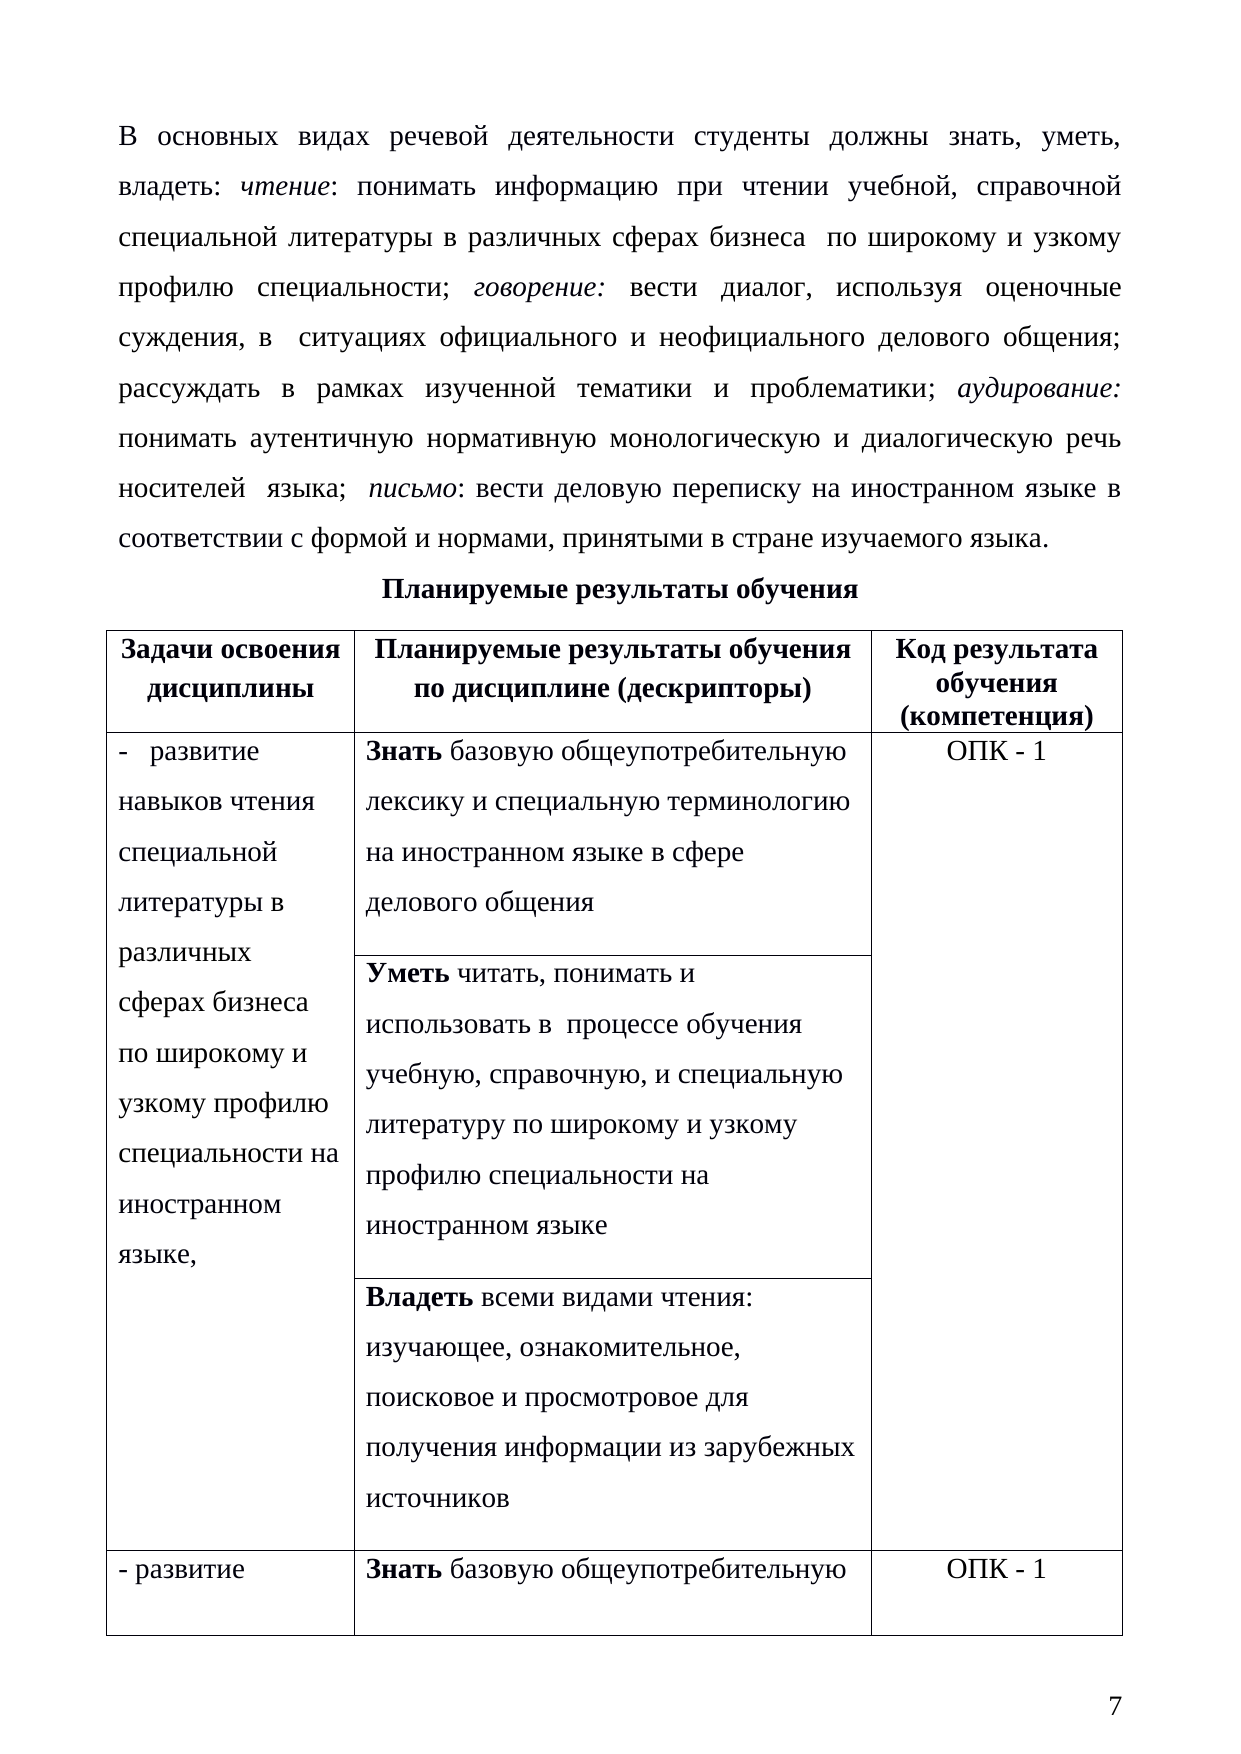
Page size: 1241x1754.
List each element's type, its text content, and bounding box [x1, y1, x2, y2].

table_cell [355, 1551, 871, 1635]
table_header Задачи освоения дисциплины [107, 631, 354, 732]
text В основных видах речевой деятельности студенты должны знать, уметь, владеть: чтение: понимать информацию при чтении учебной, справочной специальной литературы в различных сферах бизнеса по широкому и узкому профилю специальности; говорение: вести диалог, используя оценочные суждения, в ситуациях официального и неофициального делового общения; рассуждать в рамках изученной тематики и проблематики; аудирование: понимать аутентичную нормативную монологическую и диалогическую речь носителей языка; письмо: вести деловую переписку на иностранном языке в соответствии с формой и нормами, принятыми в стране изучаемого языка. [118, 118, 1122, 554]
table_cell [107, 1551, 354, 1635]
table_cell - развитие навыков чтения специальной литературы в различных сферах бизнеса по широкому и узкому профилю специальности на иностранном языке, [107, 733, 354, 1550]
table_cell Уметь читать, понимать и использовать в процессе обучения учебную, справочную, и специальную литературу по широкому и узкому профилю специальности на иностранном языке [355, 956, 871, 1278]
table_header Планируемые результаты обучения по дисциплине (дескрипторы) [355, 631, 871, 732]
table_cell Владеть всеми видами чтения: изучающее, ознакомительное, поисковое и просмотровое для получения информации из зарубежных источников [355, 1279, 871, 1550]
table_header Код результата обучения (компетенция) [872, 631, 1122, 732]
table_cell ОПК - 1 [872, 1551, 1122, 1635]
table_cell Знать базовую общеупотребительную лексику и специальную терминологию на иностранном языке в сфере делового общения [355, 733, 871, 954]
text Планируемые результаты обучения [118, 571, 1122, 604]
table_cell ОПК - 1 [872, 733, 1122, 1550]
